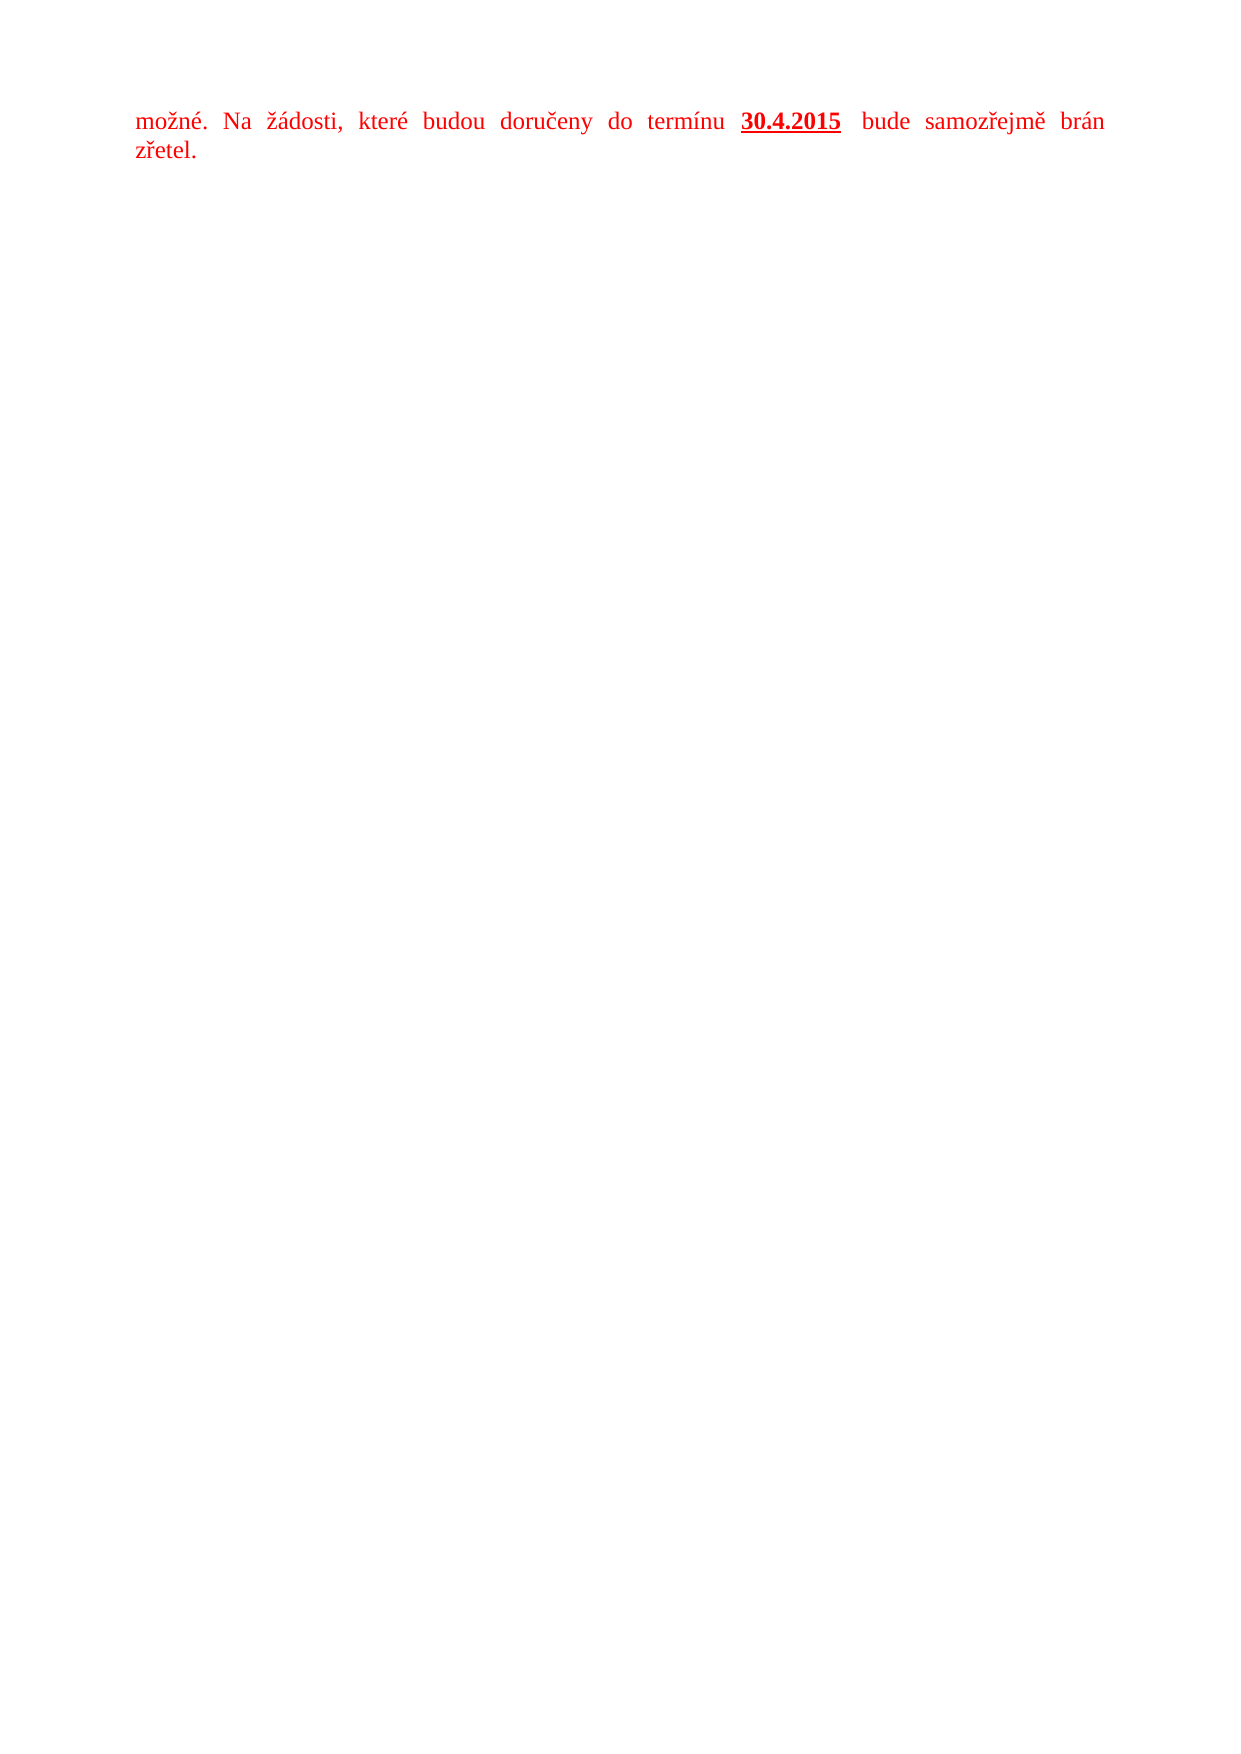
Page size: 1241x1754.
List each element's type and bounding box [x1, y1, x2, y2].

text [135, 106, 1105, 164]
